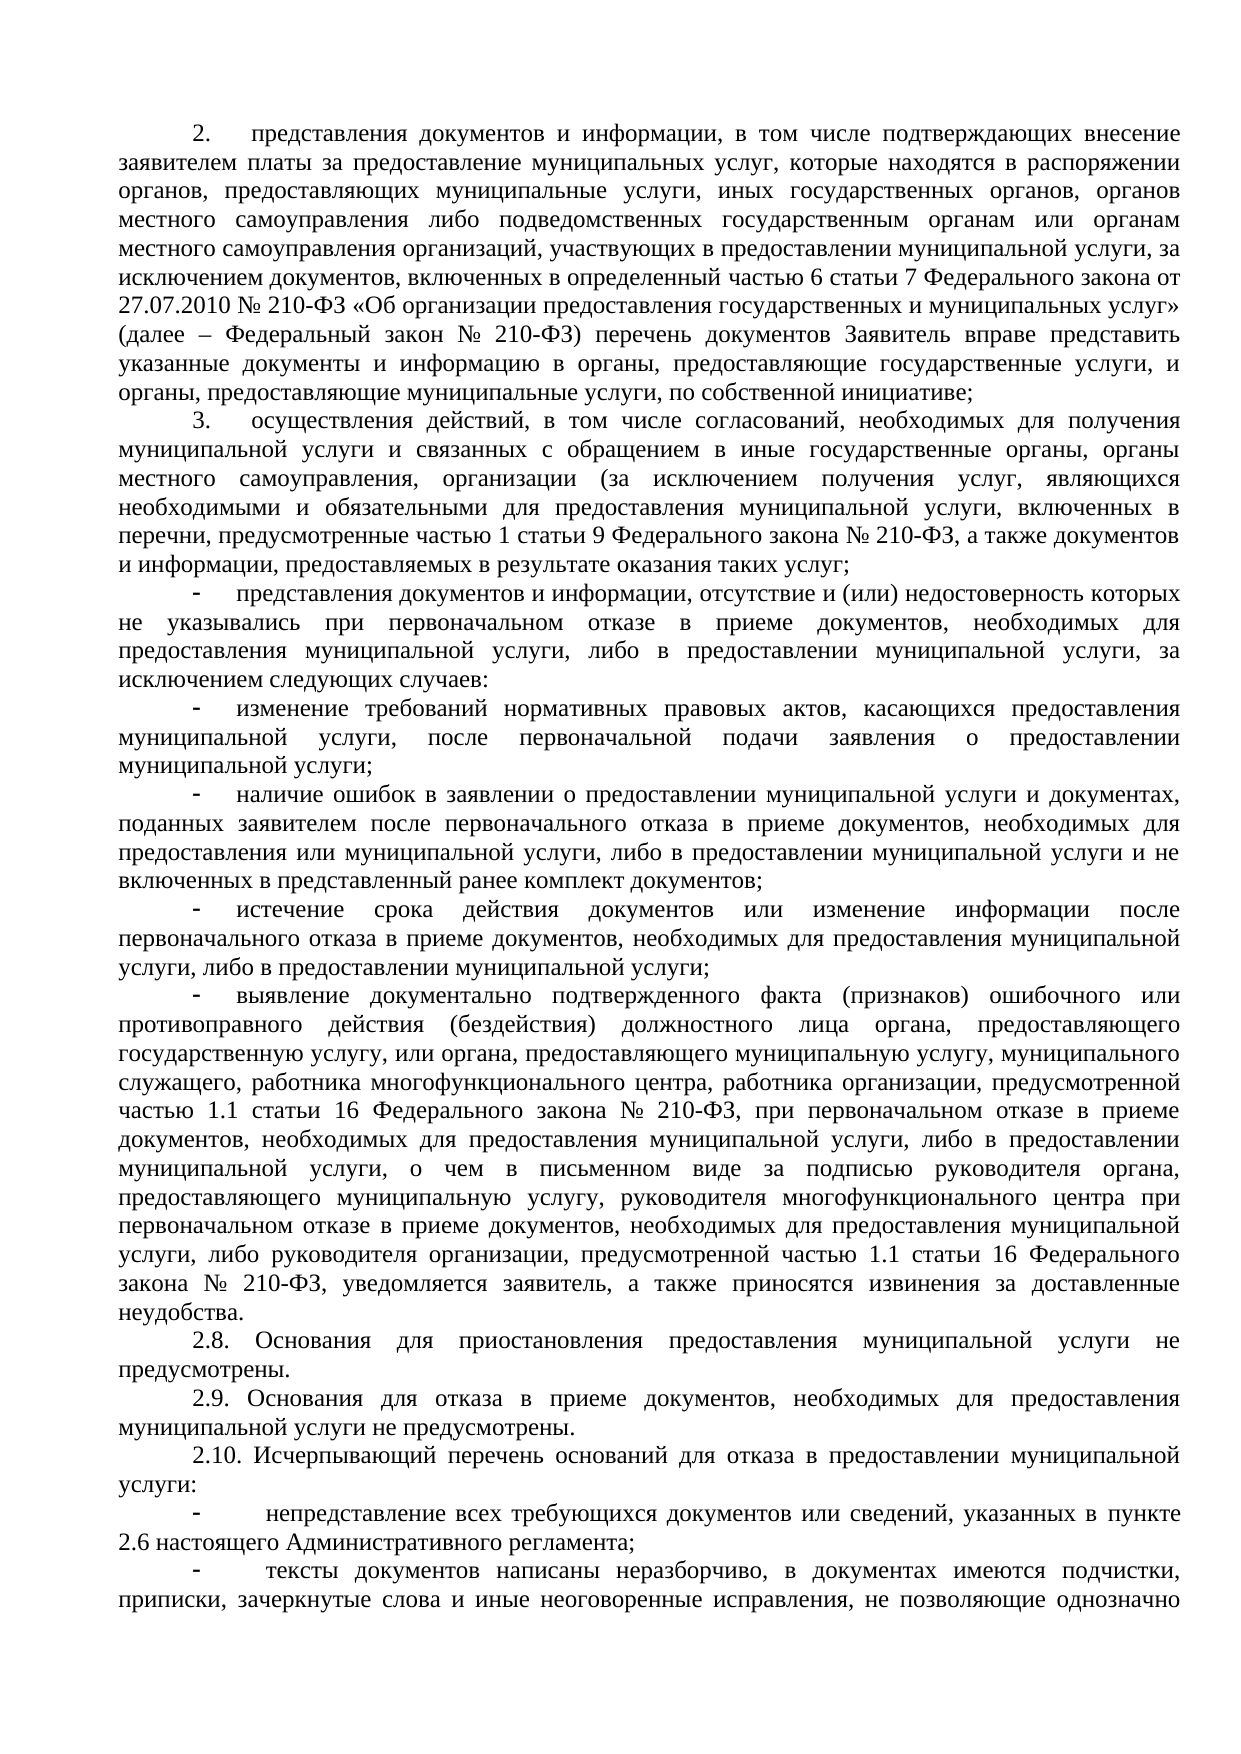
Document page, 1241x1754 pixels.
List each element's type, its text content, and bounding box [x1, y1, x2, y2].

text 2.10. Исчерпывающий перечень оснований для отказа в предоставлении муниципальной услуги: [118, 1441, 1181, 1498]
list осуществления действий, в том числе согласований, необходимых для получения муниципальной услуги и связанных с обращением в иные государственные органы, органы местного самоуправления, организации (за исключением получения услуг, являющихся необходимыми и обязательными для предоставления муниципальной услуги, включенных в перечни, предусмотренные частью 1 статьи 9 Федерального закона № 210-ФЗ, а также документов и информации, предоставляемых в результате оказания таких услуг; [118, 406, 1181, 578]
text 2.9. Основания для отказа в приеме документов, необходимых для предоставления муниципальной услуги не предусмотрены. [118, 1383, 1181, 1441]
list представления документов и информации, в том числе подтверждающих внесение заявителем платы за предоставление муниципальных услуг, которые находятся в распоряжении органов, предоставляющих муниципальные услуги, иных государственных органов, органов местного самоуправления либо подведомственных государственным органам или органам местного самоуправления организаций, участвующих в предоставлении муниципальной услуги, за исключением документов, включенных в определенный частью 6 статьи 7 Федерального закона от 27.07.2010 № 210-ФЗ «Об организации предоставления государственных и муниципальных услуг» (далее – Федеральный закон № 210-ФЗ) перечень документов Заявитель вправе представить указанные документы и информацию в органы, предоставляющие государственные услуги, и органы, предоставляющие муниципальные услуги, по собственной инициативе; [118, 118, 1181, 406]
list непредставление всех требующихся документов или сведений, указанных в пункте 2.6 настоящего Административного регламента; [118, 1498, 1181, 1556]
text 2.8. Основания для приостановления предоставления муниципальной услуги не предусмотрены. [118, 1326, 1181, 1383]
list истечение срока действия документов или изменение информации после первоначального отказа в приеме документов, необходимых для предоставления муниципальной услуги, либо в предоставлении муниципальной услуги; [118, 894, 1181, 981]
list выявление документально подтвержденного факта (признаков) ошибочного или противоправного действия (бездействия) должностного лица органа, предоставляющего государственную услугу, или органа, предоставляющего муниципальную услугу, муниципального служащего, работника многофункционального центра, работника организации, предусмотренной частью 1.1 статьи 16 Федерального закона № 210-ФЗ, при первоначальном отказе в приеме документов, необходимых для предоставления муниципальной услуги, либо в предоставлении муниципальной услуги, о чем в письменном виде за подписью руководителя органа, предоставляющего муниципальную услугу, руководителя многофункционального центра при первоначальном отказе в приеме документов, необходимых для предоставления муниципальной услуги, либо руководителя организации, предусмотренной частью 1.1 статьи 16 Федерального закона № 210-ФЗ, уведомляется заявитель, а также приносятся извинения за доставленные неудобства. [118, 981, 1181, 1326]
list изменение требований нормативных правовых актов, касающихся предоставления муниципальной услуги, после первоначальной подачи заявления о предоставлении муниципальной услуги; [118, 693, 1181, 779]
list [118, 1556, 1181, 1613]
list наличие ошибок в заявлении о предоставлении муниципальной услуги и документах, поданных заявителем после первоначального отказа в приеме документов, необходимых для предоставления или муниципальной услуги, либо в предоставлении муниципальной услуги и не включенных в представленный ранее комплект документов; [118, 779, 1181, 894]
list представления документов и информации, отсутствие и (или) недостоверность которых не указывались при первоначальном отказе в приеме документов, необходимых для предоставления муниципальной услуги, либо в предоставлении муниципальной услуги, за исключением следующих случаев: [118, 578, 1181, 693]
